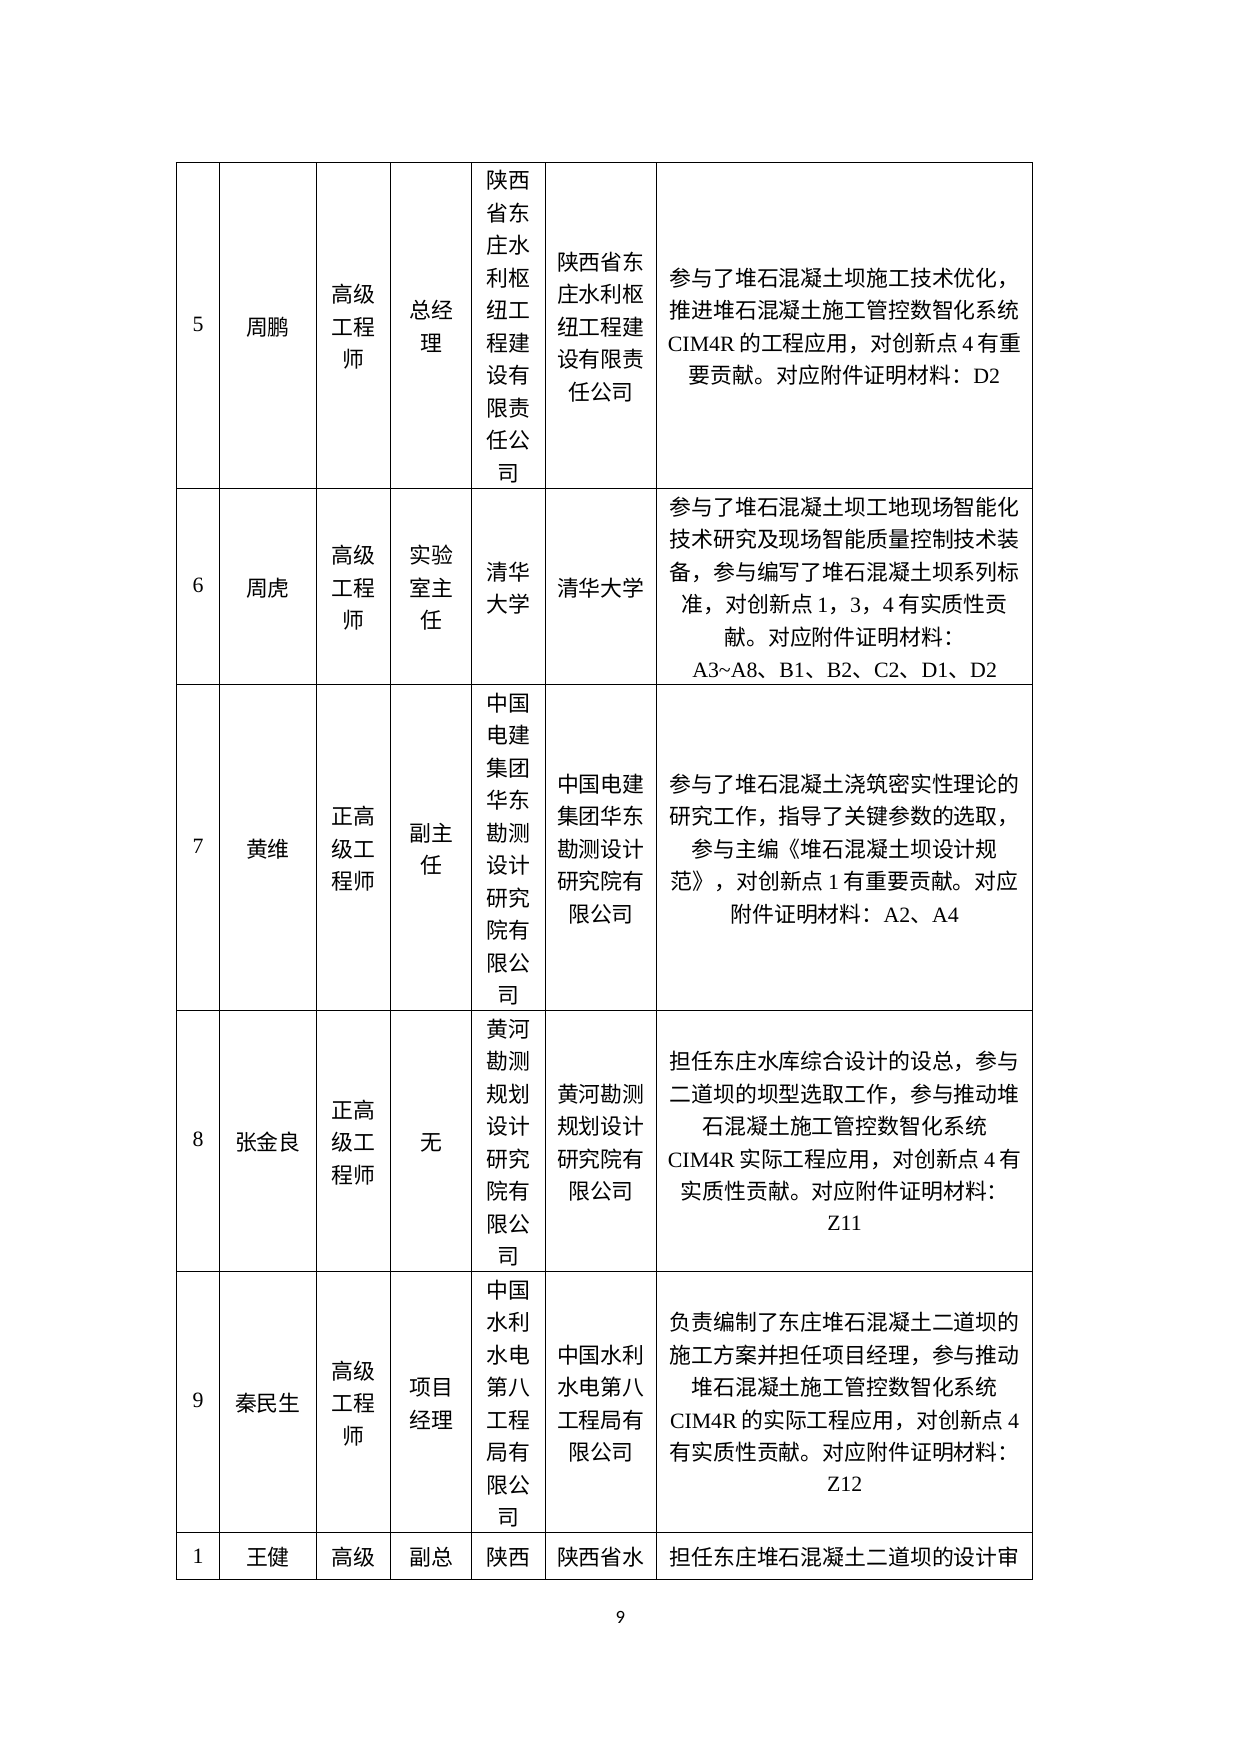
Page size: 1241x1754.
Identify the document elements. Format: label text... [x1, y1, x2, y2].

table_cell 中国电建集团华东勘测设计研究院有限公司 [472, 685, 545, 1010]
table_cell 负责编制了东庄堆石混凝土二道坝的施工方案并担任项目经理，参与推动堆石混凝土施工管控数智化系统CIM4R的实际工程应用，对创新点4有实质性贡献。对应附件证明材料：Z12 [657, 1272, 1032, 1532]
table_cell 项目经理 [391, 1272, 471, 1532]
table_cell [657, 1533, 1032, 1579]
table_cell 高级工程师 [317, 489, 390, 684]
table_cell 中国水利水电第八工程局有限公司 [546, 1272, 656, 1532]
table_cell 黄维 [220, 685, 316, 1010]
table_cell 7 [177, 685, 219, 1010]
table_cell 6 [177, 489, 219, 684]
table_cell 黄河勘测规划设计研究院有限公司 [472, 1011, 545, 1271]
table_cell 高级工程师 [317, 1533, 390, 1579]
table_cell 参与了堆石混凝土浇筑密实性理论的研究工作，指导了关键参数的选取，参与主编《堆石混凝土坝设计规范》，对创新点1有重要贡献。对应附件证明材料：A2、A4 [657, 685, 1032, 1010]
table_cell 中国水利水电第八工程局有限公司 [472, 1272, 545, 1532]
table_cell 参与了堆石混凝土坝施工技术优化，推进堆石混凝土施工管控数智化系统CIM4R的工程应用，对创新点4有重要贡献。对应附件证明材料：D2 [657, 163, 1032, 488]
table_cell 5 [177, 163, 219, 488]
table_cell 周虎 [220, 489, 316, 684]
table_cell 实验室主任 [391, 489, 471, 684]
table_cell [472, 1533, 545, 1579]
table_cell 张金良 [220, 1011, 316, 1271]
table_cell 黄河勘测规划设计研究院有限公司 [546, 1011, 656, 1271]
table_cell 王健 [220, 1533, 316, 1579]
table_cell 副总经理 [391, 1533, 471, 1579]
table_cell 正高级工程师 [317, 1011, 390, 1271]
table_cell 副主任 [391, 685, 471, 1010]
table_cell 周鹏 [220, 163, 316, 488]
table_cell 无 [391, 1011, 471, 1271]
table_cell 清华大学 [546, 489, 656, 684]
table_cell 高级工程师 [317, 1272, 390, 1532]
table_cell 清华大学 [472, 489, 545, 684]
table_cell 秦民生 [220, 1272, 316, 1532]
table_cell 正高级工程师 [317, 685, 390, 1010]
table_cell 8 [177, 1011, 219, 1271]
table_cell 总经理 [391, 163, 471, 488]
table_cell 9 [177, 1272, 219, 1532]
table_cell 中国电建集团华东勘测设计研究院有限公司 [546, 685, 656, 1010]
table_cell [546, 1533, 656, 1579]
table_cell 参与了堆石混凝土坝工地现场智能化技术研究及现场智能质量控制技术装备，参与编写了堆石混凝土坝系列标准，对创新点1，3，4有实质性贡献。对应附件证明材料：A3~A8、B1、B2、C2、D1、D2 [657, 489, 1032, 684]
table_cell 10 [177, 1533, 219, 1579]
table_cell 陕西省东庄水利枢纽工程建设有限责任公司 [546, 163, 656, 488]
table_cell 担任东庄水库综合设计的设总，参与二道坝的坝型选取工作，参与推动堆石混凝土施工管控数智化系统CIM4R实际工程应用，对创新点4有实质性贡献。对应附件证明材料：Z11 [657, 1011, 1032, 1271]
table_cell 高级工程师 [317, 163, 390, 488]
table_cell 陕西省东庄水利枢纽工程建设有限责任公司 [472, 163, 545, 488]
